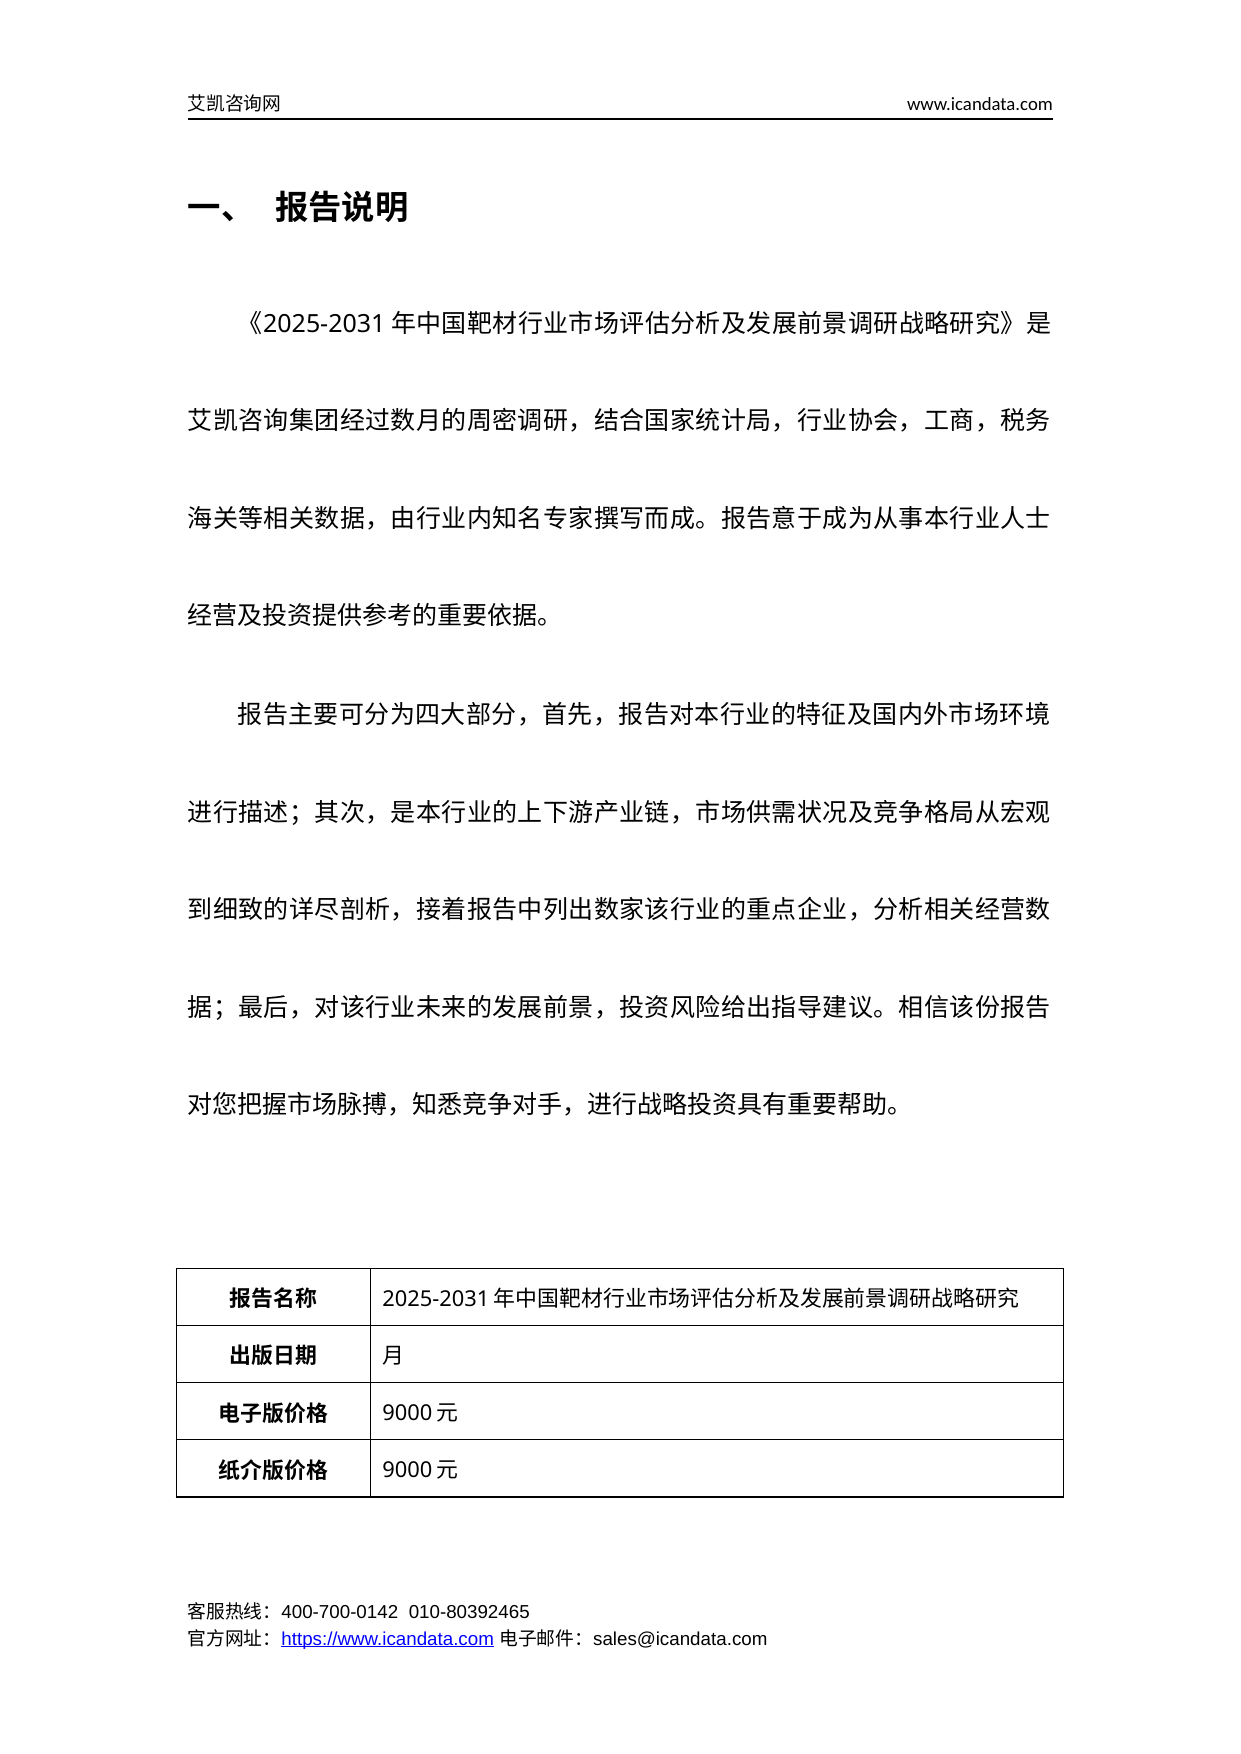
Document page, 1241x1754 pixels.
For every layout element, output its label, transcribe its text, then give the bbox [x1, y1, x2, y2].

table_cell 9000元 [371, 1383, 1063, 1439]
text 报告主要可分为四大部分，首先，报告对本行业的特征及国内外市场环境进行描述；其次，是本行业的上下游产业链，市场供需状况及竞争格局从宏观到细致的详尽剖析，接着报告中列出数家该行业的重点企业，分析相关经营数据；最后，对该行业未来的发展前景，投资风险给出指导建议。相信该份报告对您把握市场脉搏，知悉竞争对手，进行战略投资具有重要帮助。 [187, 681, 1053, 1136]
table_cell 纸介版价格 [177, 1440, 370, 1496]
table_cell 电子版价格 [177, 1383, 370, 1439]
table_cell 9000元 [371, 1440, 1063, 1496]
text 《2025-2031年中国靶材行业市场评估分析及发展前景调研战略研究》是艾凯咨询集团经过数月的周密调研，结合国家统计局，行业协会，工商，税务海关等相关数据，由行业内知名专家撰写而成。报告意于成为从事本行业人士经营及投资提供参考的重要依据。 [187, 289, 1053, 646]
subtitle 报告说明 [187, 172, 1053, 237]
table_cell 出版日期 [177, 1326, 370, 1382]
table_cell 月 [371, 1326, 1063, 1382]
table_header 报告名称 [177, 1269, 370, 1325]
table_header 2025-2031年中国靶材行业市场评估分析及发展前景调研战略研究 [371, 1269, 1063, 1325]
